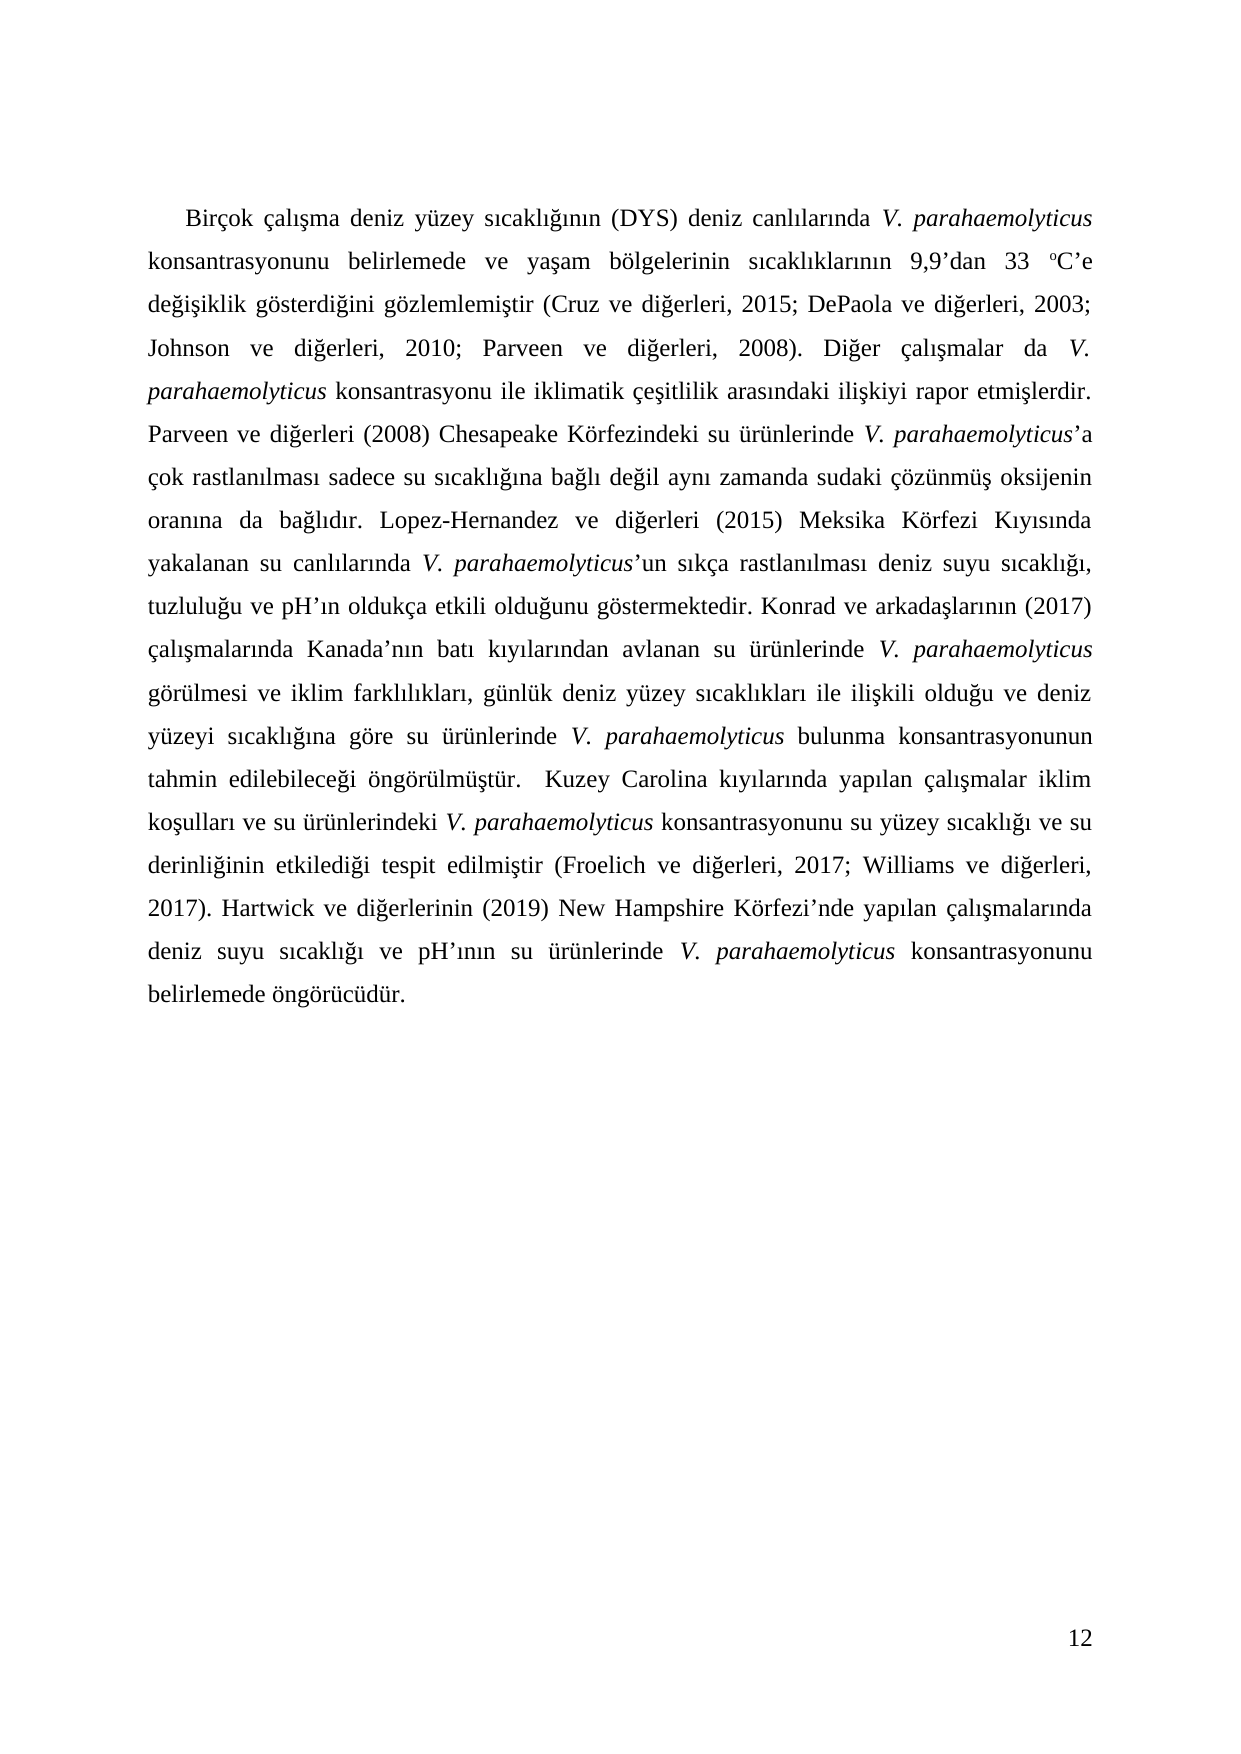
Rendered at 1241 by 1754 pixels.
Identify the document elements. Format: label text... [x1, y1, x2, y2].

text Birçok çalışma deniz yüzey sıcaklığının (DYS) deniz canlılarında V. parahaemolyticus konsantrasyonunu belirlemede ve yaşam bölgelerinin sıcaklıklarının 9,9’dan 33 oC’e değişiklik gösterdiğini gözlemlemiştir (Cruz ve diğerleri, 2015; DePaola ve diğerleri, 2003; Johnson ve diğerleri, 2010; Parveen ve diğerleri, 2008). Diğer çalışmalar da V. parahaemolyticus konsantrasyonu ile iklimatik çeşitlilik arasındaki ilişkiyi rapor etmişlerdir. Parveen ve diğerleri (2008) Chesapeake Körfezindeki su ürünlerinde V. parahaemolyticus’a çok rastlanılması sadece su sıcaklığına bağlı değil aynı zamanda sudaki çözünmüş oksijenin oranına da bağlıdır. Lopez-Hernandez ve diğerleri (2015) Meksika Körfezi Kıyısında yakalanan su canlılarında V. parahaemolyticus’un sıkça rastlanılması deniz suyu sıcaklığı, tuzluluğu ve pH’ın oldukça etkili olduğunu göstermektedir. Konrad ve arkadaşlarının (2017) çalışmalarında Kanada’nın batı kıyılarından avlanan su ürünlerinde V. parahaemolyticus görülmesi ve iklim farklılıkları, günlük deniz yüzey sıcaklıkları ile ilişkili olduğu ve deniz yüzeyi sıcaklığına göre su ürünlerinde V. parahaemolyticus bulunma konsantrasyonunun tahmin edilebileceği öngörülmüştür. Kuzey Carolina kıyılarında yapılan çalışmalar iklim koşulları ve su ürünlerindeki V. parahaemolyticus konsantrasyonunu su yüzey sıcaklığı ve su derinliğinin etkilediği tespit edilmiştir (Froelich ve diğerleri, 2017; Williams ve diğerleri, 2017). Hartwick ve diğerlerinin (2019) New Hampshire Körfezi’nde yapılan çalışmalarında deniz suyu sıcaklığı ve pH’ının su ürünlerinde V. parahaemolyticus konsantrasyonunu belirlemede öngörücüdür. [148, 203, 1093, 1008]
